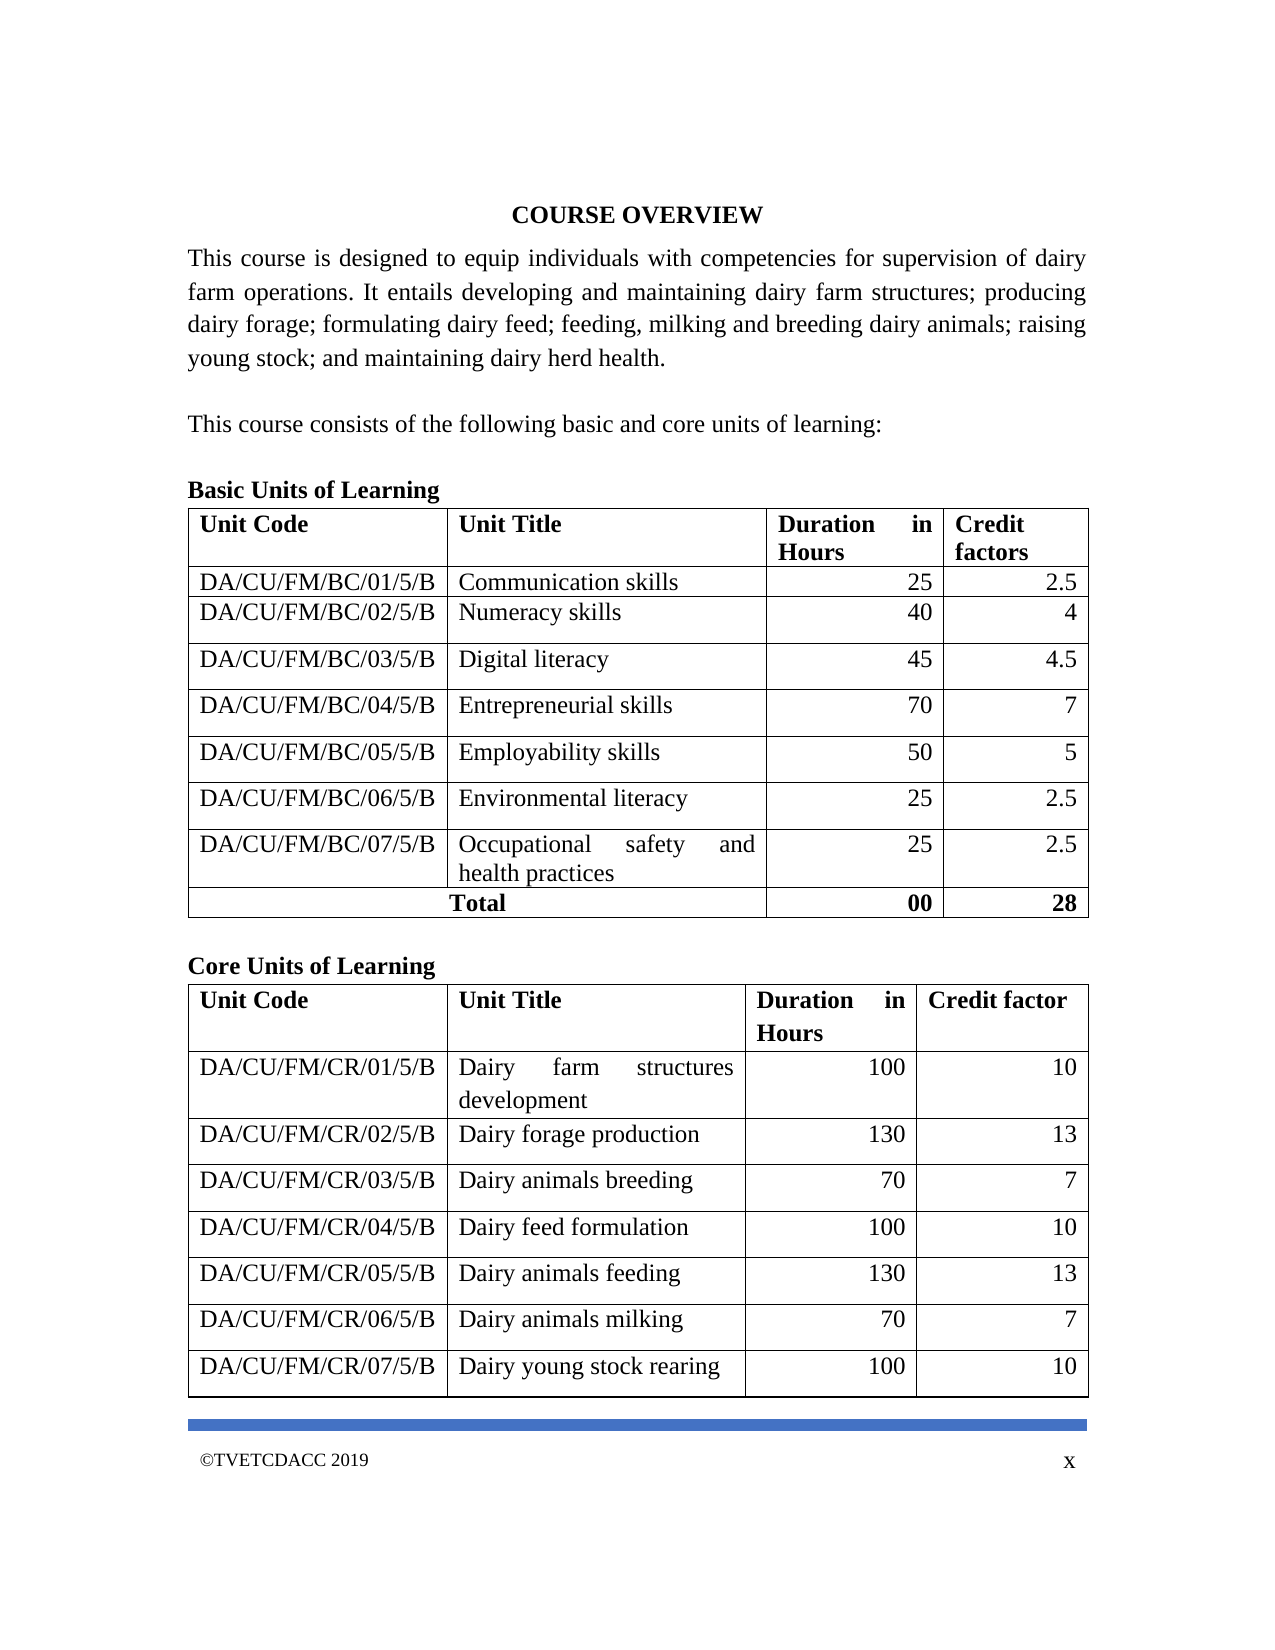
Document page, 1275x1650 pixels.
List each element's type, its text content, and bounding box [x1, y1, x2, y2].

table_cell DA/CU/FM/BC/06/5/B [189, 783, 447, 828]
table_cell DA/CU/FM/CR/03/5/B [189, 1165, 447, 1211]
text This course consists of the following basic and core units of learning: [187, 409, 1087, 437]
table_cell 70 [767, 690, 943, 736]
table_cell Dairy feed formulation [448, 1212, 745, 1257]
table_cell 100 [746, 1351, 916, 1396]
table_cell Dairy forage production [448, 1119, 745, 1164]
table_header Credit factors [944, 509, 1088, 566]
table_cell 28 [944, 888, 1088, 917]
table_cell DA/CU/FM/BC/07/5/B [189, 830, 447, 887]
table_header Unit Title [448, 509, 766, 566]
table_cell 4 [944, 597, 1088, 643]
table_header Credit factor [917, 985, 1088, 1051]
table_cell 7 [917, 1305, 1088, 1350]
table_cell Dairy animals feeding [448, 1258, 745, 1303]
table_header Unit Title [448, 985, 745, 1051]
table_cell Digital literacy [448, 644, 766, 689]
table_cell DA/CU/FM/CR/05/5/B [189, 1258, 447, 1303]
table_cell 45 [767, 644, 943, 689]
text Basic Units of Learning [187, 475, 1087, 503]
table_cell DA/CU/FM/BC/02/5/B [189, 597, 447, 643]
table_cell 130 [746, 1258, 916, 1303]
table_cell 13 [917, 1258, 1088, 1303]
table_cell Dairy farm structures development [448, 1052, 745, 1118]
table_cell 70 [746, 1165, 916, 1211]
table_cell Total [189, 888, 766, 917]
table_cell Dairy animals breeding [448, 1165, 745, 1211]
table_cell 5 [944, 737, 1088, 782]
table_cell DA/CU/FM/CR/01/5/B [189, 1052, 447, 1118]
subtitle COURSE OVERVIEW [187, 200, 1087, 229]
table_cell 25 [767, 783, 943, 828]
table_cell 4.5 [944, 644, 1088, 689]
table_cell DA/CU/FM/BC/03/5/B [189, 644, 447, 689]
table_cell DA/CU/FM/CR/06/5/B [189, 1305, 447, 1350]
table_cell DA/CU/FM/CR/04/5/B [189, 1212, 447, 1257]
table_cell Environmental literacy [448, 783, 766, 828]
table_cell 100 [746, 1212, 916, 1257]
table_cell 13 [917, 1119, 1088, 1164]
table_cell 2.5 [944, 567, 1088, 596]
table_cell 50 [767, 737, 943, 782]
table_cell 10 [917, 1212, 1088, 1257]
table_cell 40 [767, 597, 943, 643]
table_header Duration in Hours [746, 985, 916, 1051]
table_cell 2.5 [944, 783, 1088, 828]
table_cell DA/CU/FM/CR/02/5/B [189, 1119, 447, 1164]
table_cell DA/CU/FM/BC/04/5/B [189, 690, 447, 736]
table_cell Occupational safety and health practices [448, 830, 766, 887]
table_header Unit Code [189, 509, 447, 566]
table_cell 10 [917, 1351, 1088, 1396]
table_cell Entrepreneurial skills [448, 690, 766, 736]
table_cell Dairy young stock rearing [448, 1351, 745, 1396]
table_cell DA/CU/FM/CR/07/5/B [189, 1351, 447, 1396]
table_cell Employability skills [448, 737, 766, 782]
table_cell 280 [767, 888, 943, 917]
table_cell DA/CU/FM/BC/01/5/B [189, 567, 447, 596]
table_cell 25 [767, 567, 943, 596]
table_cell 100 [746, 1052, 916, 1118]
table_header Duration in Hours [767, 509, 943, 566]
table_cell 70 [746, 1305, 916, 1350]
table_cell 2.5 [944, 830, 1088, 887]
table_cell 10 [917, 1052, 1088, 1118]
table_cell 7 [917, 1165, 1088, 1211]
text This course is designed to equip individuals with competencies for supervision of dairy farm operations. It entails developing and maintaining dairy farm structures; producing dairy forage; formulating dairy feed; feeding, milking and breeding dairy animals; raising young stock; and maintaining dairy herd health. [187, 243, 1087, 371]
text Core Units of Learning [187, 951, 1087, 980]
table_cell Numeracy skills [448, 597, 766, 643]
table_cell 25 [767, 830, 943, 887]
table_cell Dairy animals milking [448, 1305, 745, 1350]
table_cell Communication skills [448, 567, 766, 596]
table_cell 130 [746, 1119, 916, 1164]
table_cell 7 [944, 690, 1088, 736]
table_header Unit Code [189, 985, 447, 1051]
table_cell DA/CU/FM/BC/05/5/B [189, 737, 447, 782]
